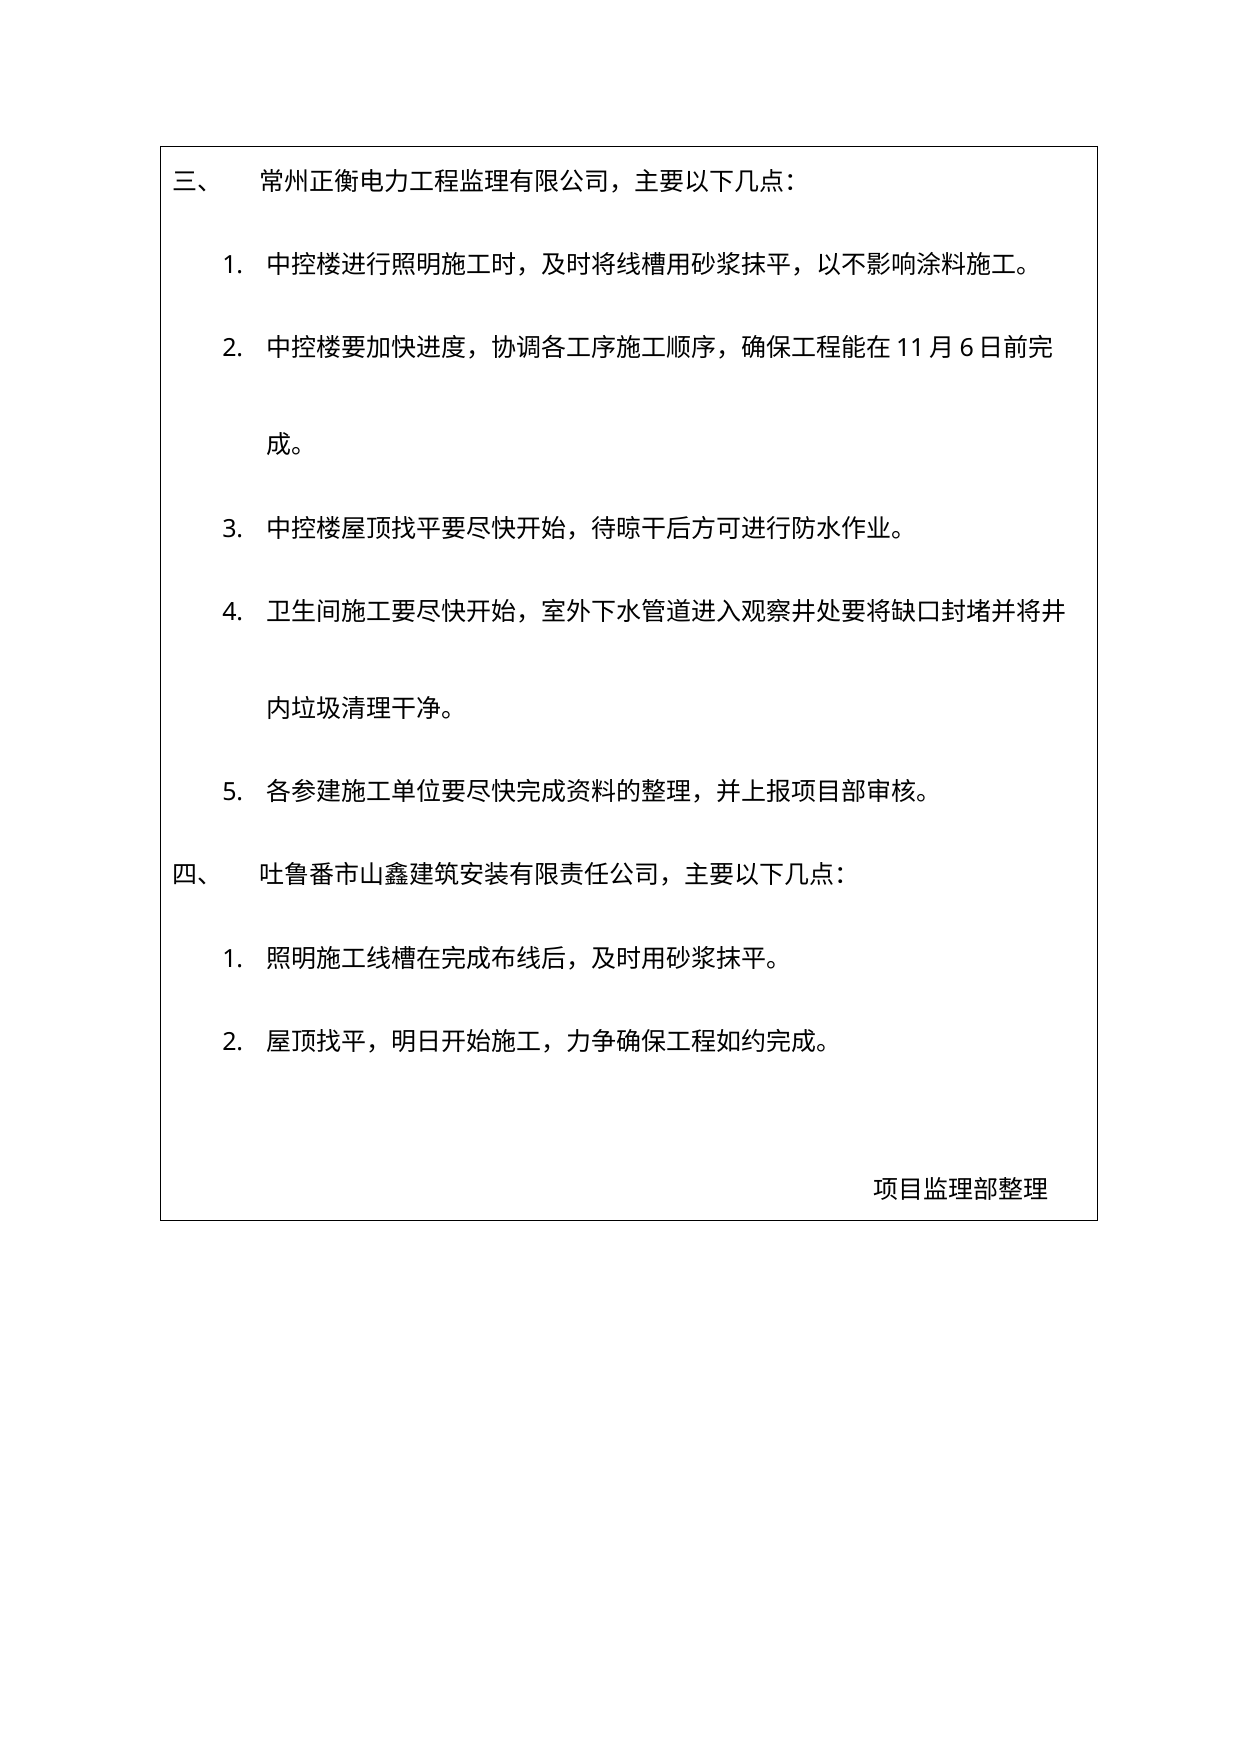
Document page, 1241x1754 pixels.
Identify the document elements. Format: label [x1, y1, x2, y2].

table_cell [161, 147, 1097, 1220]
